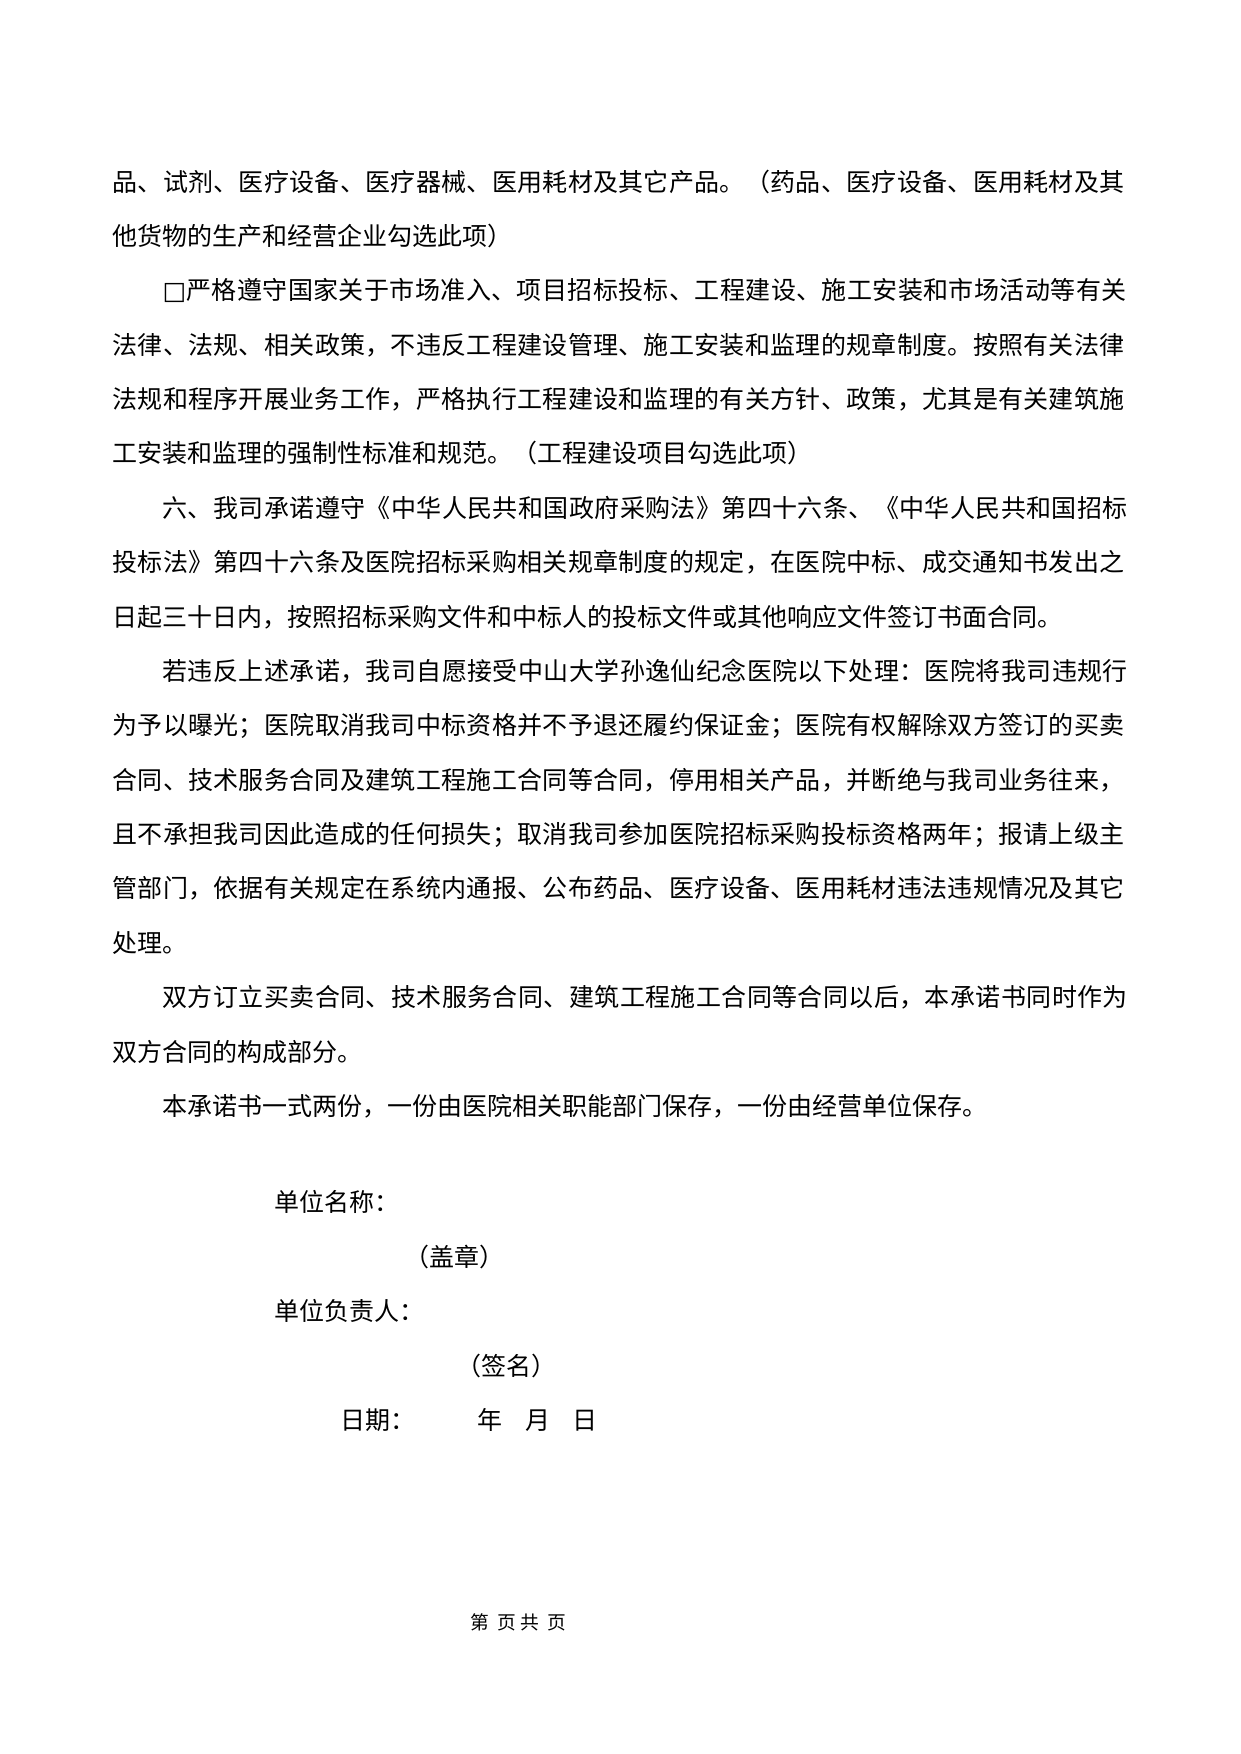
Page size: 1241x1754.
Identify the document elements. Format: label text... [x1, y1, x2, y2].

text 六、我司承诺遵守《中华人民共和国政府采购法》第四十六条、《中华人民共和国招标投标法》第四十六条及医院招标采购相关规章制度的规定，在医院中标、成交通知书发出之日起三十日内，按照招标采购文件和中标人的投标文件或其他响应文件签订书面合同。 [112, 488, 1128, 633]
text 双方订立买卖合同、技术服务合同、建筑工程施工合同等合同以后，本承诺书同时作为双方合同的构成部分。 [112, 978, 1128, 1068]
text （签名） [112, 1346, 1128, 1382]
text 若违反上述承诺，我司自愿接受中山大学孙逸仙纪念医院以下处理：医院将我司违规行为予以曝光；医院取消我司中标资格并不予退还履约保证金；医院有权解除双方签订的买卖合同、技术服务合同及建筑工程施工合同等合同，停用相关产品，并断绝与我司业务往来，且不承担我司因此造成的任何损失；取消我司参加医院招标采购投标资格两年；报请上级主管部门，依据有关规定在系统内通报、公布药品、医疗设备、医用耗材违法违规情况及其它处理。 [112, 651, 1128, 959]
text 本承诺书一式两份，一份由医院相关职能部门保存，一份由经营单位保存。 [112, 1086, 1128, 1123]
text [112, 162, 1128, 253]
text 单位名称： [112, 1183, 1128, 1219]
text 日期： 年 月 日 [112, 1400, 1128, 1437]
text □严格遵守国家关于市场准入、项目招标投标、工程建设、施工安装和市场活动等有关法律、法规、相关政策，不违反工程建设管理、施工安装和监理的规章制度。按照有关法律法规和程序开展业务工作，严格执行工程建设和监理的有关方针、政策，尤其是有关建筑施工安装和监理的强制性标准和规范。（工程建设项目勾选此项） [112, 271, 1128, 470]
text （盖章） [112, 1237, 1128, 1273]
text 单位负责人： [112, 1292, 1128, 1328]
